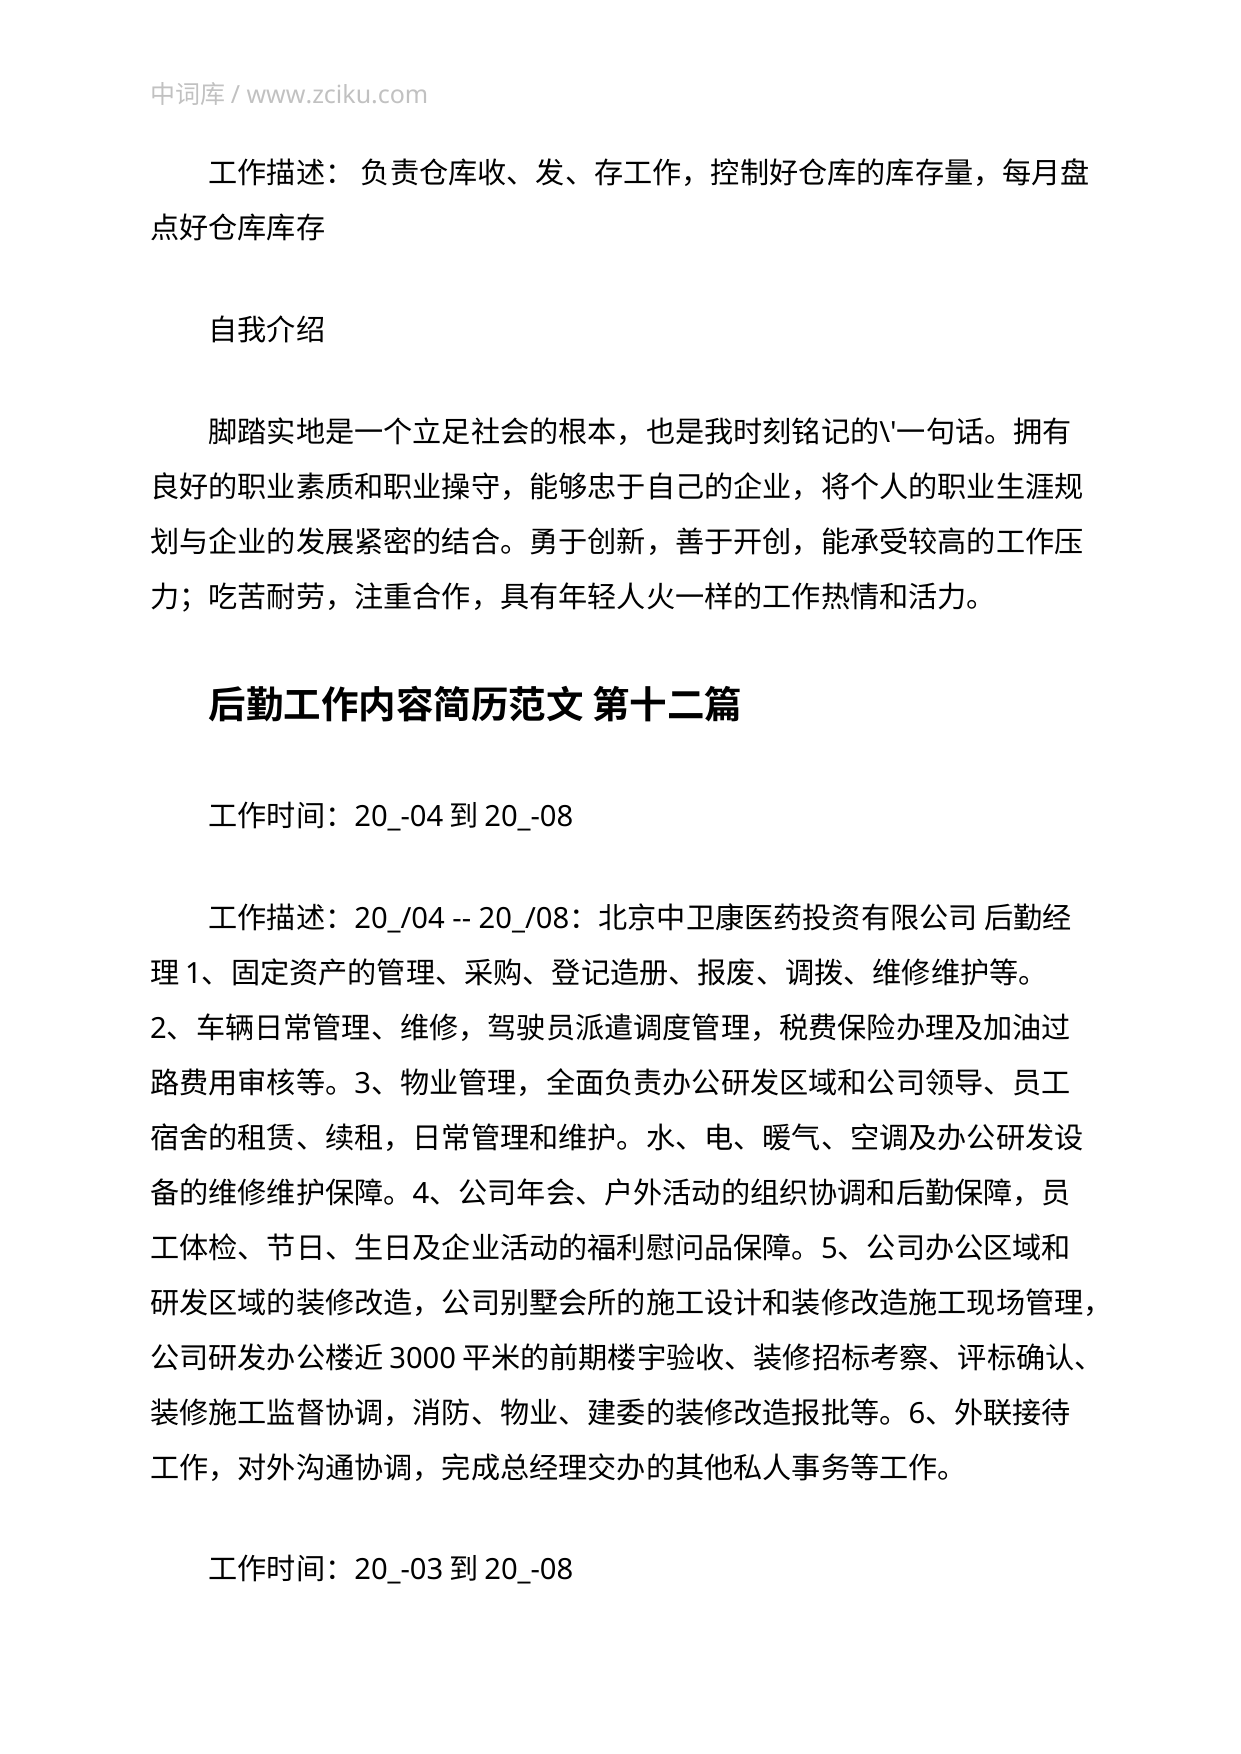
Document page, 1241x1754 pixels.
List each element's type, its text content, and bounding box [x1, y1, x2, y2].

text 工作描述： 负责仓库收、发、存工作，控制好仓库的库存量，每月盘点好仓库库存 [150, 150, 1090, 247]
text 自我介绍 [150, 307, 1090, 349]
text 脚踏实地是一个立足社会的根本，也是我时刻铭记的\'一句话。拥有良好的职业素质和职业操守，能够忠于自己的企业，将个人的职业生涯规划与企业的发展紧密的结合。勇于创新，善于开创，能承受较高的工作压力；吃苦耐劳，注重合作，具有年轻人火一样的工作热情和活力。 [150, 408, 1090, 616]
text 工作时间：20_-04到20_-08 [150, 792, 1090, 835]
text 工作描述：20_/04 -- 20_/08：北京中卫康医药投资有限公司 后勤经理1、固定资产的管理、采购、登记造册、报废、调拨、维修维护等。2、车辆日常管理、维修，驾驶员派遣调度管理，税费保险办理及加油过路费用审核等。3、物业管理，全面负责办公研发区域和公司领导、员工宿舍的租赁、续租，日常管理和维护。水、电、暖气、空调及办公研发设备的维修维护保障。4、公司年会、户外活动的组织协调和后勤保障，员工体检、节日、生日及企业活动的福利慰问品保障。5、公司办公区域和研发区域的装修改造，公司别墅会所的施工设计和装修改造施工现场管理，公司研发办公楼近3000平米的前期楼宇验收、装修招标考察、评标确认、装修施工监督协调，消防、物业、建委的装修改造报批等。6、外联接待工作，对外沟通协调，完成总经理交办的其他私人事务等工作。 [150, 894, 1090, 1486]
text 工作时间：20_-03到20_-08 [150, 1546, 1090, 1588]
text 后勤工作内容简历范文 第十二篇 [150, 675, 1090, 729]
